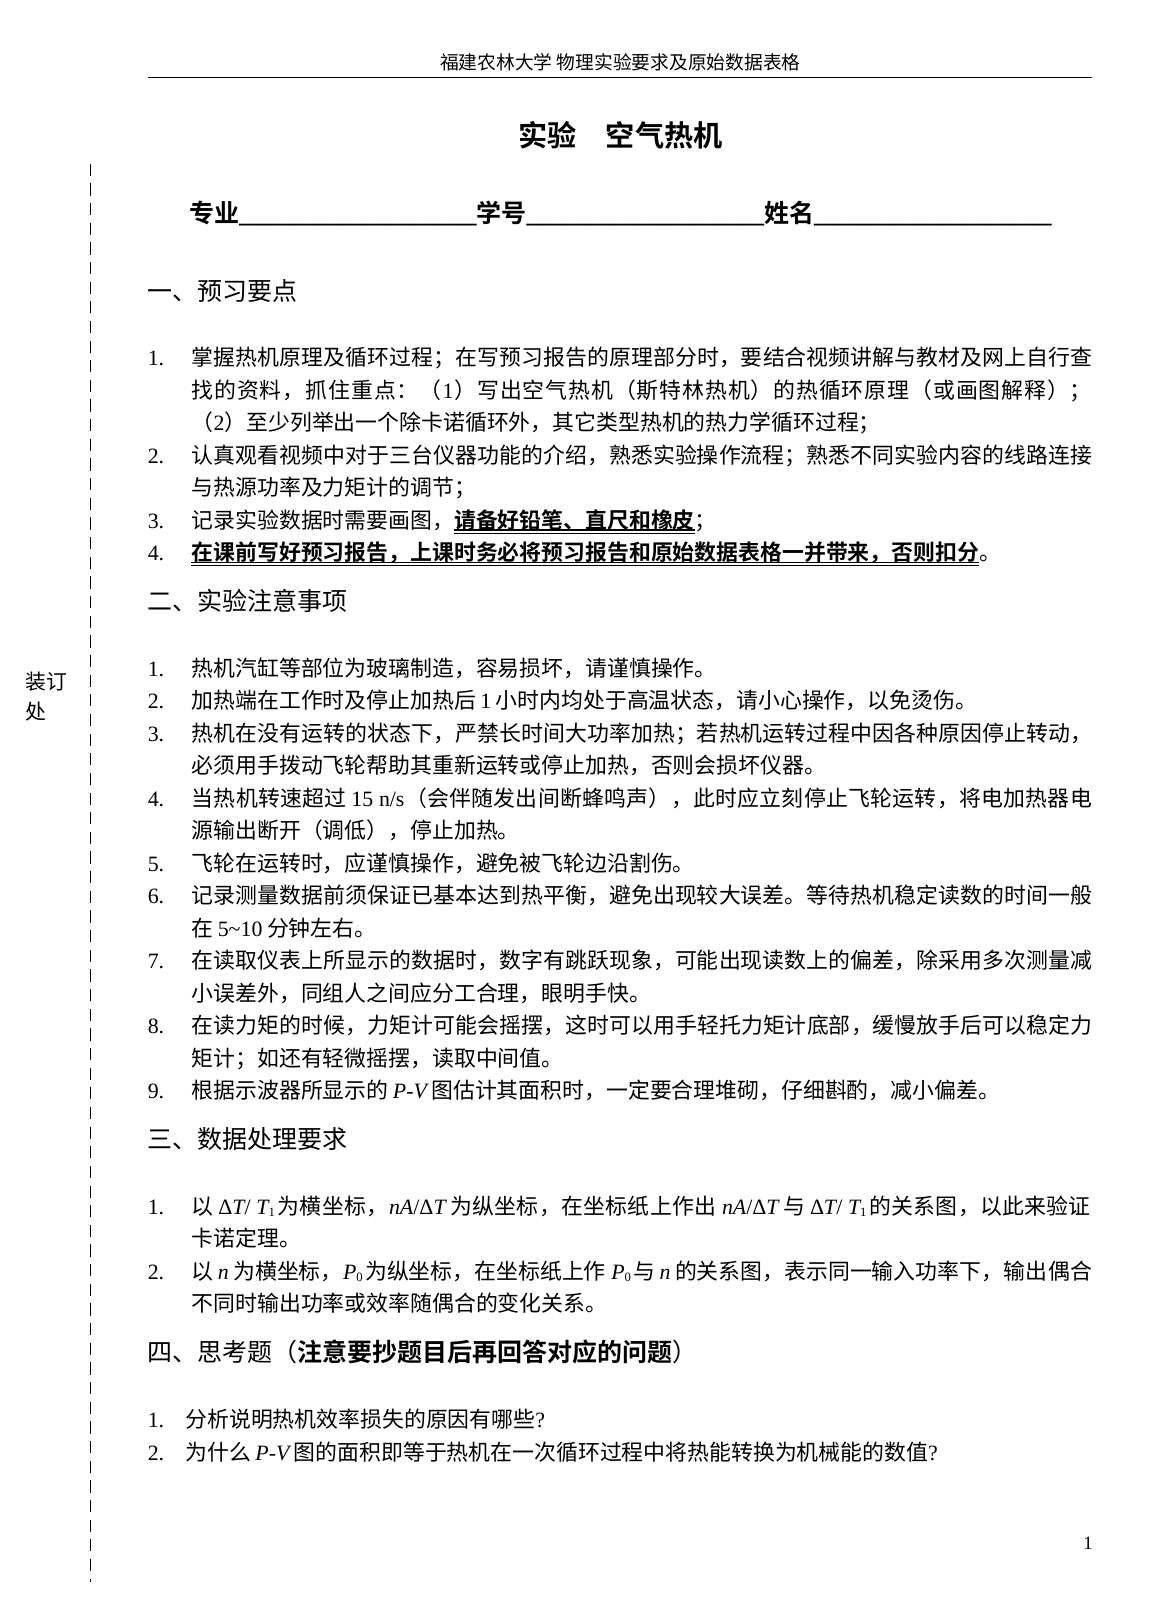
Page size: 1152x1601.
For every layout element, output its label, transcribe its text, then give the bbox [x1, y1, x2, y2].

list 记录测量数据前须保证已基本达到热平衡，避免出现较大误差。等待热机稳定读数的时间一般在5~10分钟左右。 [148, 878, 1092, 943]
text 专业___________________学号___________________姓名___________________ [148, 179, 1092, 244]
text 三、数据处理要求 [148, 1105, 1092, 1170]
list 加热端在工作时及停止加热后1小时内均处于高温状态，请小心操作，以免烫伤。 [148, 683, 1092, 715]
list 当热机转速超过15 n/s（会伴随发出间断蜂鸣声），此时应立刻停止飞轮运转，将电加热器电源输出断开（调低），停止加热。 [148, 780, 1092, 845]
list 热机在没有运转的状态下，严禁长时间大功率加热；若热机运转过程中因各种原因停止转动，必须用手拨动飞轮帮助其重新运转或停止加热，否则会损坏仪器。 [148, 715, 1092, 780]
text 二、实验注意事项 [148, 567, 1092, 632]
list 掌握热机原理及循环过程；在写预习报告的原理部分时，要结合视频讲解与教材及网上自行查找的资料，抓住重点：（1）写出空气热机（斯特林热机）的热循环原理（或画图解释）；（2）至少列举出一个除卡诺循环外，其它类型热机的热力学循环过程； [148, 340, 1092, 437]
list 分析说明热机效率损失的原因有哪些? [148, 1402, 1092, 1434]
list 记录实验数据时需要画图，请备好铅笔、直尺和橡皮； [148, 502, 1092, 535]
list 在课前写好预习报告，上课时务必将预习报告和原始数据表格一并带来，否则扣分。 [148, 535, 1092, 567]
list 以ΔT/ T1为横坐标，nA/ΔT为纵坐标，在坐标纸上作出nA/ΔT与ΔT/ T1的关系图，以此来验证卡诺定理。 [148, 1188, 1092, 1253]
list 飞轮在运转时，应谨慎操作，避免被飞轮边沿割伤。 [148, 845, 1092, 878]
list 认真观看视频中对于三台仪器功能的介绍，熟悉实验操作流程；熟悉不同实验内容的线路连接与热源功率及力矩计的调节； [148, 437, 1092, 502]
text 四、思考题（注意要抄题目后再回答对应的问题） [148, 1318, 1092, 1383]
list 根据示波器所显示的P-V图估计其面积时，一定要合理堆砌，仔细斟酌，减小偏差。 [148, 1073, 1092, 1105]
list 热机汽缸等部位为玻璃制造，容易损坏，请谨慎操作。 [148, 650, 1092, 683]
list 以n为横坐标，P0为纵坐标，在坐标纸上作P0与n的关系图，表示同一输入功率下，输出偶合不同时输出功率或效率随偶合的变化关系。 [148, 1253, 1092, 1318]
list 在读取仪表上所显示的数据时，数字有跳跃现象，可能出现读数上的偏差，除采用多次测量减小误差外，同组人之间应分工合理，眼明手快。 [148, 943, 1092, 1008]
text 一、预习要点 [148, 257, 1092, 322]
list 在读力矩的时候，力矩计可能会摇摆，这时可以用手轻托力矩计底部，缓慢放手后可以稳定力矩计；如还有轻微摇摆，读取中间值。 [148, 1008, 1092, 1073]
text 实验 空气热机 [148, 102, 1092, 167]
list 为什么P-V图的面积即等于热机在一次循环过程中将热能转换为机械能的数值? [148, 1434, 1092, 1467]
